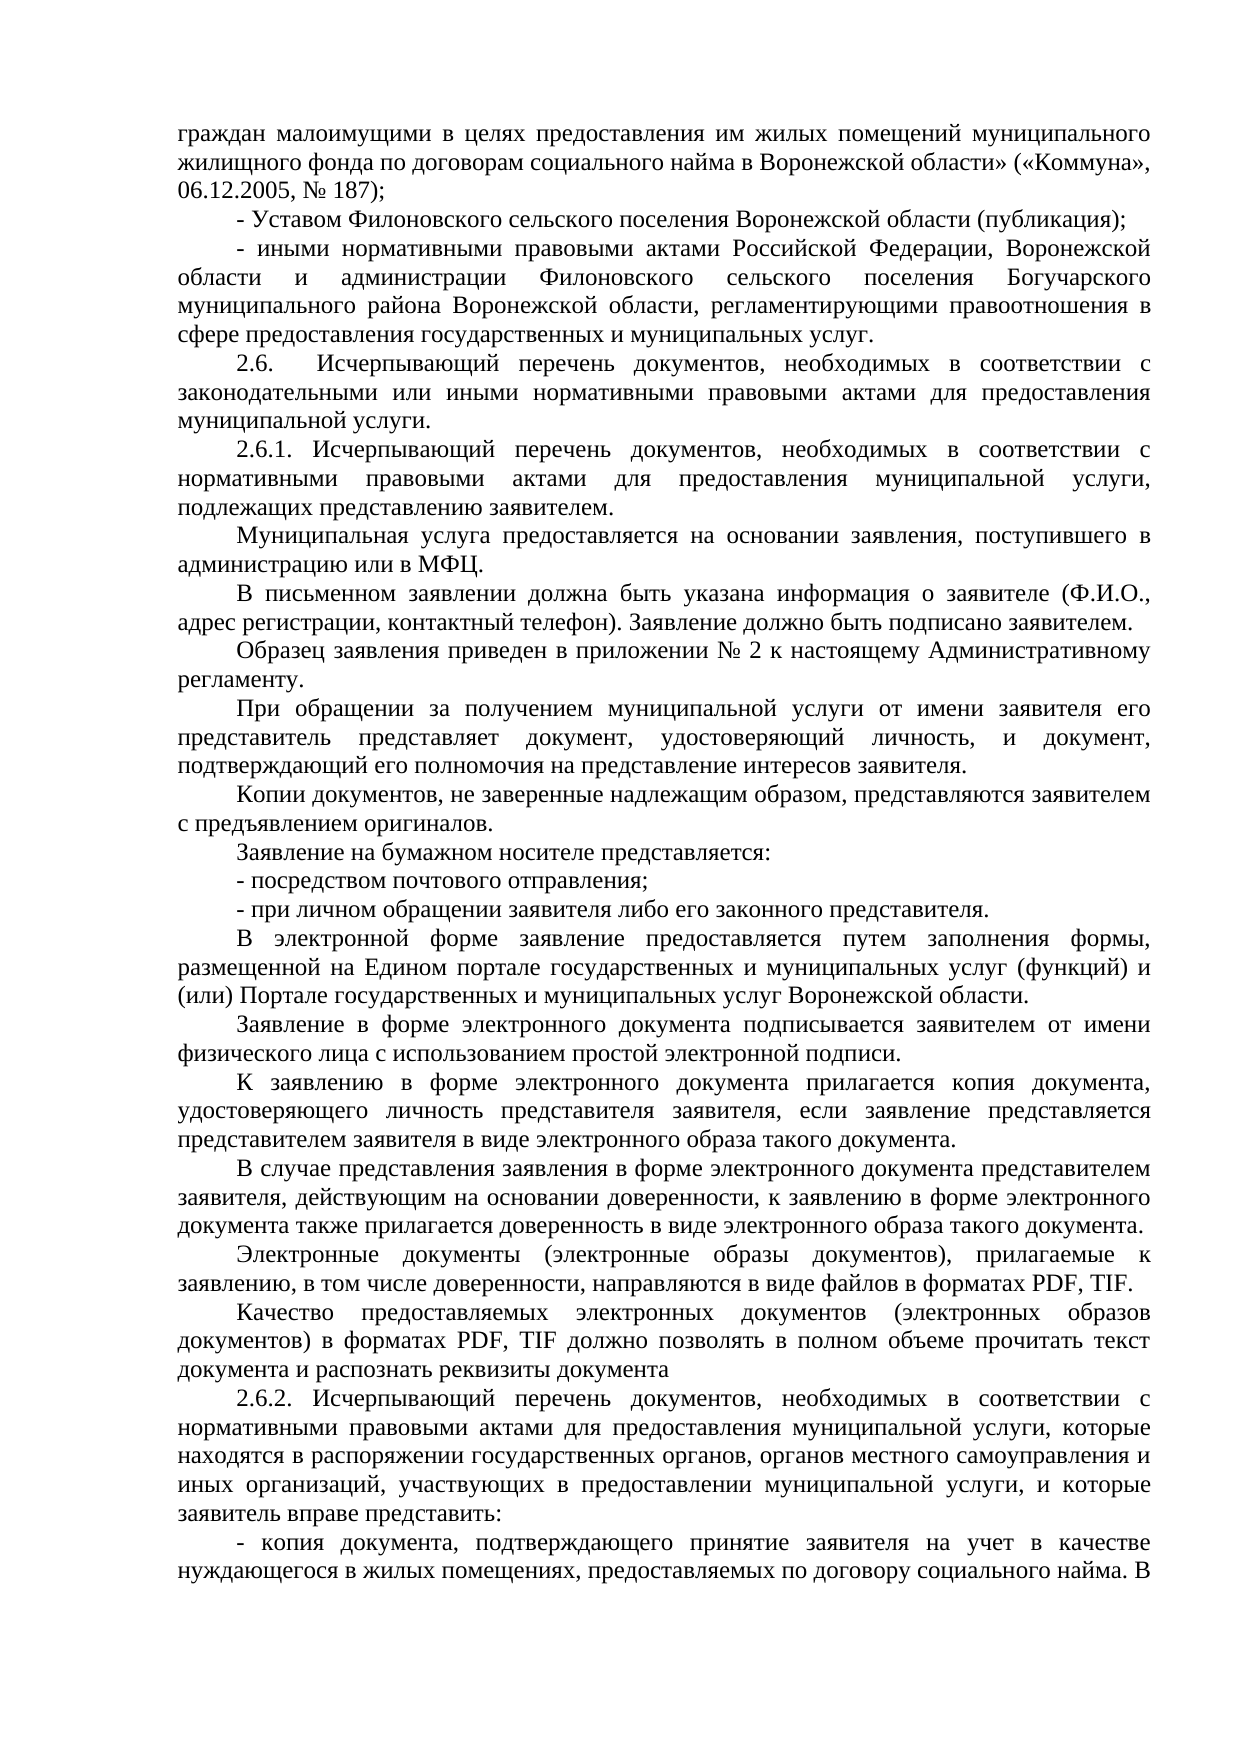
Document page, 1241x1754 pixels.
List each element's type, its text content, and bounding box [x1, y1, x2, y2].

text - Уставом Филоновского сельского поселения Воронежской области (публикация); [177, 204, 1152, 233]
text Муниципальная услуга предоставляется на основании заявления, поступившего в администрацию или в МФЦ. [177, 521, 1152, 578]
text Электронные документы (электронные образы документов), прилагаемые к заявлению, в том числе доверенности, направляются в виде файлов в форматах PDF, TIF. [177, 1239, 1152, 1297]
list Исчерпывающий перечень документов, необходимых в соответствии с законодательными или иными нормативными правовыми актами для предоставления муниципальной услуги. [177, 348, 1152, 434]
text Образец заявления приведен в приложении № 2 к настоящему Административному регламенту. [177, 636, 1152, 693]
text 2.6.1. Исчерпывающий перечень документов, необходимых в соответствии с нормативными правовыми актами для предоставления муниципальной услуги, подлежащих представлению заявителем. [177, 434, 1152, 521]
text - посредством почтового отправления; [177, 866, 1152, 894]
text В письменном заявлении должна быть указана информация о заявителе (Ф.И.О., адрес регистрации, контактный телефон). Заявление должно быть подписано заявителем. [177, 578, 1152, 636]
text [177, 1527, 1152, 1584]
text Заявление на бумажном носителе представляется: [177, 837, 1152, 866]
text Копии документов, не заверенные надлежащим образом, представляются заявителем с предъявлением оригиналов. [177, 779, 1152, 837]
text К заявлению в форме электронного документа прилагается копия документа, удостоверяющего личность представителя заявителя, если заявление представляется представителем заявителя в виде электронного образа такого документа. [177, 1067, 1152, 1153]
text - при личном обращении заявителя либо его законного представителя. [177, 894, 1152, 923]
text При обращении за получением муниципальной услуги от имени заявителя его представитель представляет документ, удостоверяющий личность, и документ, подтверждающий его полномочия на представление интересов заявителя. [177, 693, 1152, 779]
text 2.6.2. Исчерпывающий перечень документов, необходимых в соответствии с нормативными правовыми актами для предоставления муниципальной услуги, которые находятся в распоряжении государственных органов, органов местного самоуправления и иных организаций, участвующих в предоставлении муниципальной услуги, и которые заявитель вправе представить: [177, 1383, 1152, 1527]
text Качество предоставляемых электронных документов (электронных образов документов) в форматах PDF, TIF должно позволять в полном объеме прочитать текст документа и распознать реквизиты документа [177, 1297, 1152, 1383]
text В случае представления заявления в форме электронного документа представителем заявителя, действующим на основании доверенности, к заявлению в форме электронного документа также прилагается доверенность в виде электронного образа такого документа. [177, 1153, 1152, 1239]
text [177, 118, 1152, 204]
text Заявление в форме электронного документа подписывается заявителем от имени физического лица с использованием простой электронной подписи. [177, 1009, 1152, 1067]
text - иными нормативными правовыми актами Российской Федерации, Воронежской области и администрации Филоновского сельского поселения Богучарского муниципального района Воронежской области, регламентирующими правоотношения в сфере предоставления государственных и муниципальных услуг. [177, 233, 1152, 348]
text В электронной форме заявление предоставляется путем заполнения формы, размещенной на Едином портале государственных и муниципальных услуг (функций) и (или) Портале государственных и муниципальных услуг Воронежской области. [177, 923, 1152, 1009]
